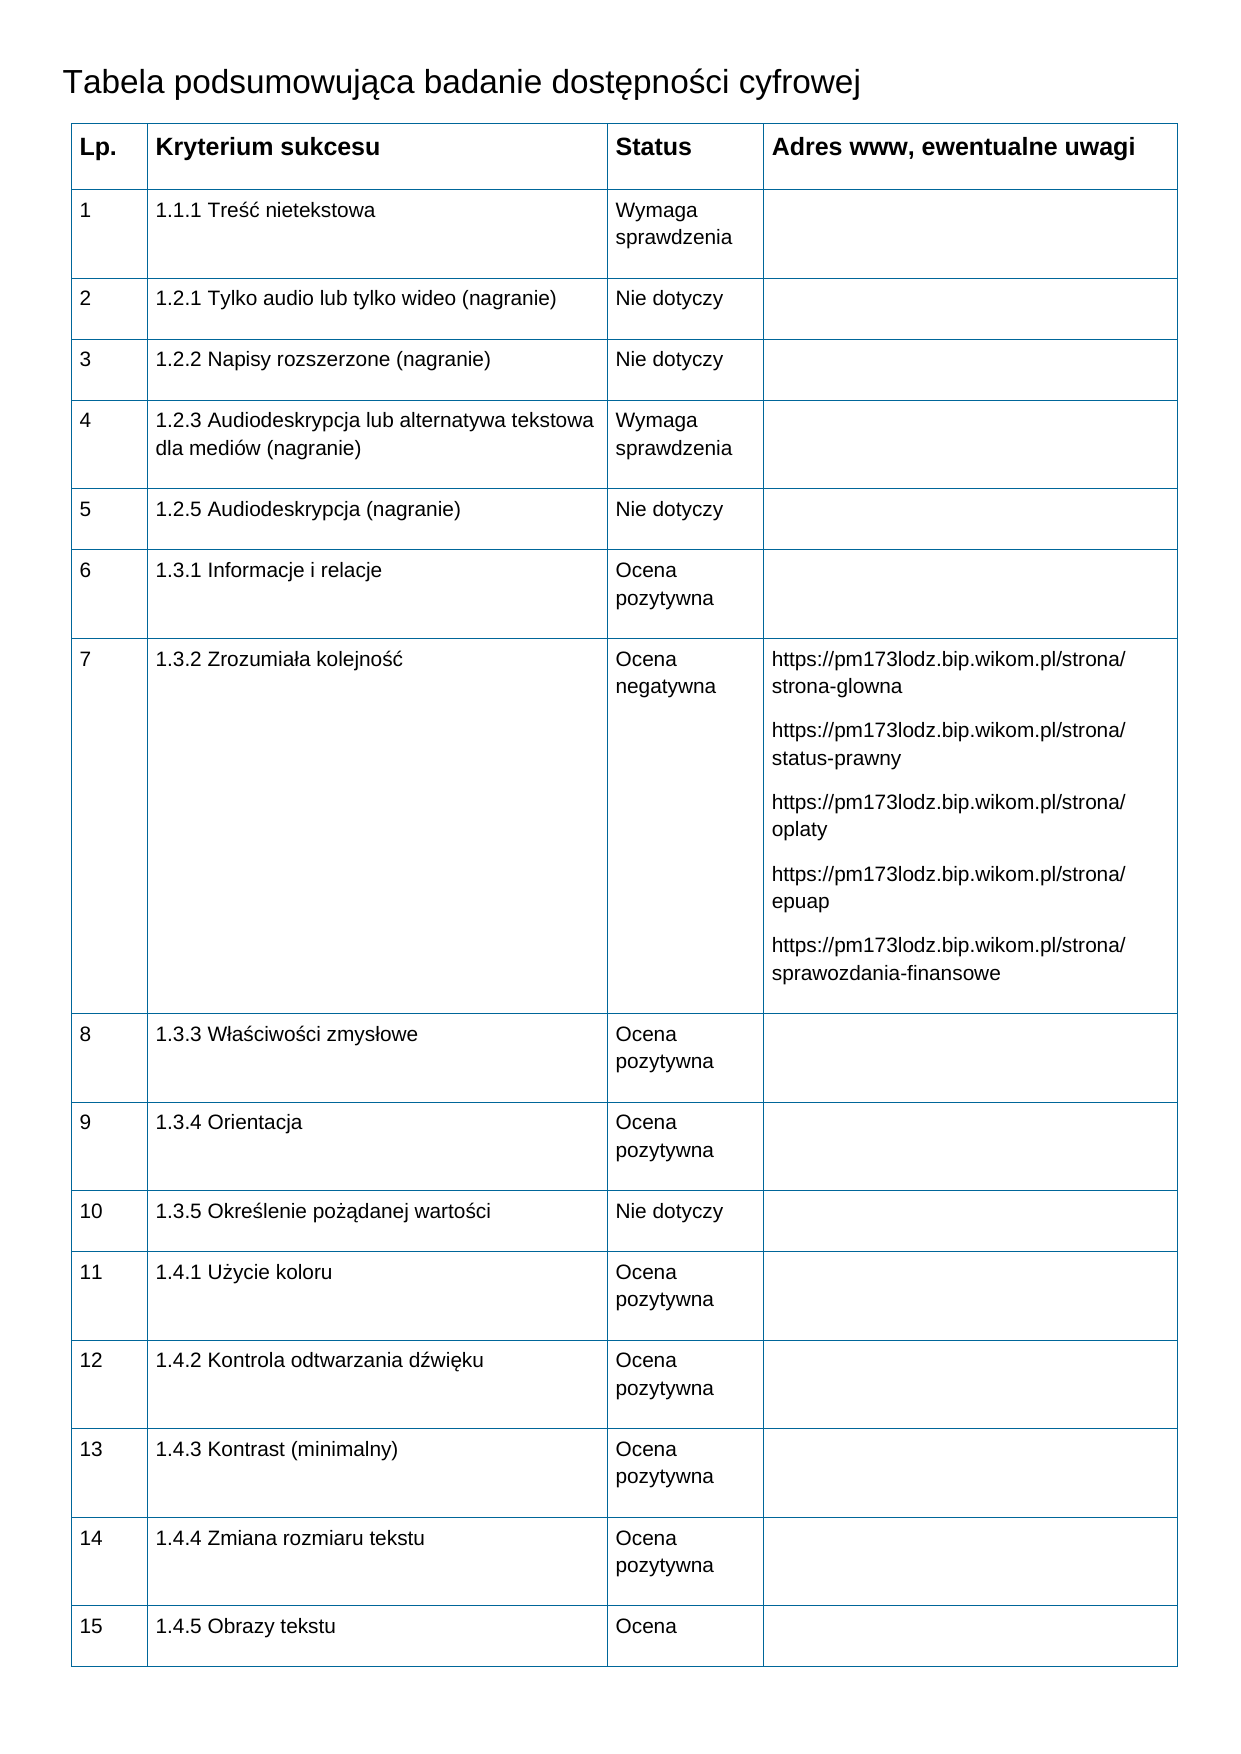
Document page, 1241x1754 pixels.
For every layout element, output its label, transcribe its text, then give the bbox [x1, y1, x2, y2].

table_cell 1.3.3 Właściwości zmysłowe [148, 1014, 607, 1102]
table_cell 1.2.3 Audiodeskrypcja lub alternatywa tekstowa dla mediów (nagranie) [148, 401, 607, 488]
table_cell 13 [72, 1429, 147, 1517]
table_cell 14 [72, 1518, 147, 1605]
table_cell Nie dotyczy [608, 340, 763, 400]
table_cell 2 [72, 279, 147, 339]
table_cell 5 [72, 489, 147, 549]
table_cell Ocena pozytywna [608, 1014, 763, 1102]
table_header Adres www, ewentualne uwagi [764, 124, 1177, 189]
table_cell 1.2.5 Audiodeskrypcja (nagranie) [148, 489, 607, 549]
table_cell Ocena pozytywna [608, 1341, 763, 1428]
table_cell https://pm173lodz.bip.wikom.pl/strona/strona-glowna https://pm173lodz.bip.wikom.pl/strona/status-prawny https://pm173lodz.bip.wikom.pl/strona/oplaty https://pm173lodz.bip.wikom.pl/strona/epuap https://pm173lodz.bip.wikom.pl/strona/sprawozdania-finansowe [764, 639, 1177, 1013]
table_cell 8 [72, 1014, 147, 1102]
table_cell [764, 279, 1177, 339]
table_cell [764, 1103, 1177, 1190]
table_cell Ocena pozytywna [608, 1518, 763, 1605]
table_cell 1 [72, 190, 147, 278]
table_cell 1.4.2 Kontrola odtwarzania dźwięku [148, 1341, 607, 1428]
table_cell [764, 1518, 1177, 1605]
table_cell [764, 550, 1177, 638]
table_header Status [608, 124, 763, 189]
table_cell [764, 489, 1177, 549]
table_cell 1.3.2 Zrozumiała kolejność [148, 639, 607, 1013]
table_cell [764, 1341, 1177, 1428]
table_cell 1.3.4 Orientacja [148, 1103, 607, 1190]
table_cell 1.3.5 Określenie pożądanej wartości [148, 1191, 607, 1251]
table_cell Ocena pozytywna [608, 1429, 763, 1517]
table_cell 15 [72, 1606, 147, 1666]
table_cell 11 [72, 1252, 147, 1340]
table_cell Nie dotyczy [608, 279, 763, 339]
table_cell [764, 1606, 1177, 1666]
table_cell 7 [72, 639, 147, 1013]
table_cell 10 [72, 1191, 147, 1251]
table_cell [764, 401, 1177, 488]
table_cell 1.4.3 Kontrast (minimalny) [148, 1429, 607, 1517]
table_cell 1.1.1 Treść nietekstowa [148, 190, 607, 278]
table_cell 1.2.2 Napisy rozszerzone (nagranie) [148, 340, 607, 400]
table_cell 1.4.5 Obrazy tekstu [148, 1606, 607, 1666]
table_cell Wymaga sprawdzenia [608, 401, 763, 488]
table_cell Wymaga sprawdzenia [608, 190, 763, 278]
table_cell Ocena pozytywna [608, 550, 763, 638]
table_cell Nie dotyczy [608, 489, 763, 549]
table_cell Ocena pozytywna [608, 1252, 763, 1340]
table_header Kryterium sukcesu [148, 124, 607, 189]
table_cell Ocena pozytywna [608, 1103, 763, 1190]
table_cell [764, 1191, 1177, 1251]
table_cell 12 [72, 1341, 147, 1428]
table_cell 1.3.1 Informacje i relacje [148, 550, 607, 638]
table_cell Ocena negatywna [608, 639, 763, 1013]
table_cell [764, 1014, 1177, 1102]
table_cell Nie dotyczy [608, 1191, 763, 1251]
table_cell 9 [72, 1103, 147, 1190]
table_cell 1.4.4 Zmiana rozmiaru tekstu [148, 1518, 607, 1605]
table_cell 1.2.1 Tylko audio lub tylko wideo (nagranie) [148, 279, 607, 339]
table_header Lp. [72, 124, 147, 189]
table_cell [764, 1252, 1177, 1340]
table_cell 4 [72, 401, 147, 488]
table_cell 3 [72, 340, 147, 400]
table_cell 1.4.1 Użycie koloru [148, 1252, 607, 1340]
table_cell [764, 340, 1177, 400]
table_cell [764, 1429, 1177, 1517]
subtitle Tabela podsumowująca badanie dostępności cyfrowej [62, 62, 1178, 101]
table_cell Ocena pozytywna [608, 1606, 763, 1666]
table_cell [764, 190, 1177, 278]
table_cell 6 [72, 550, 147, 638]
